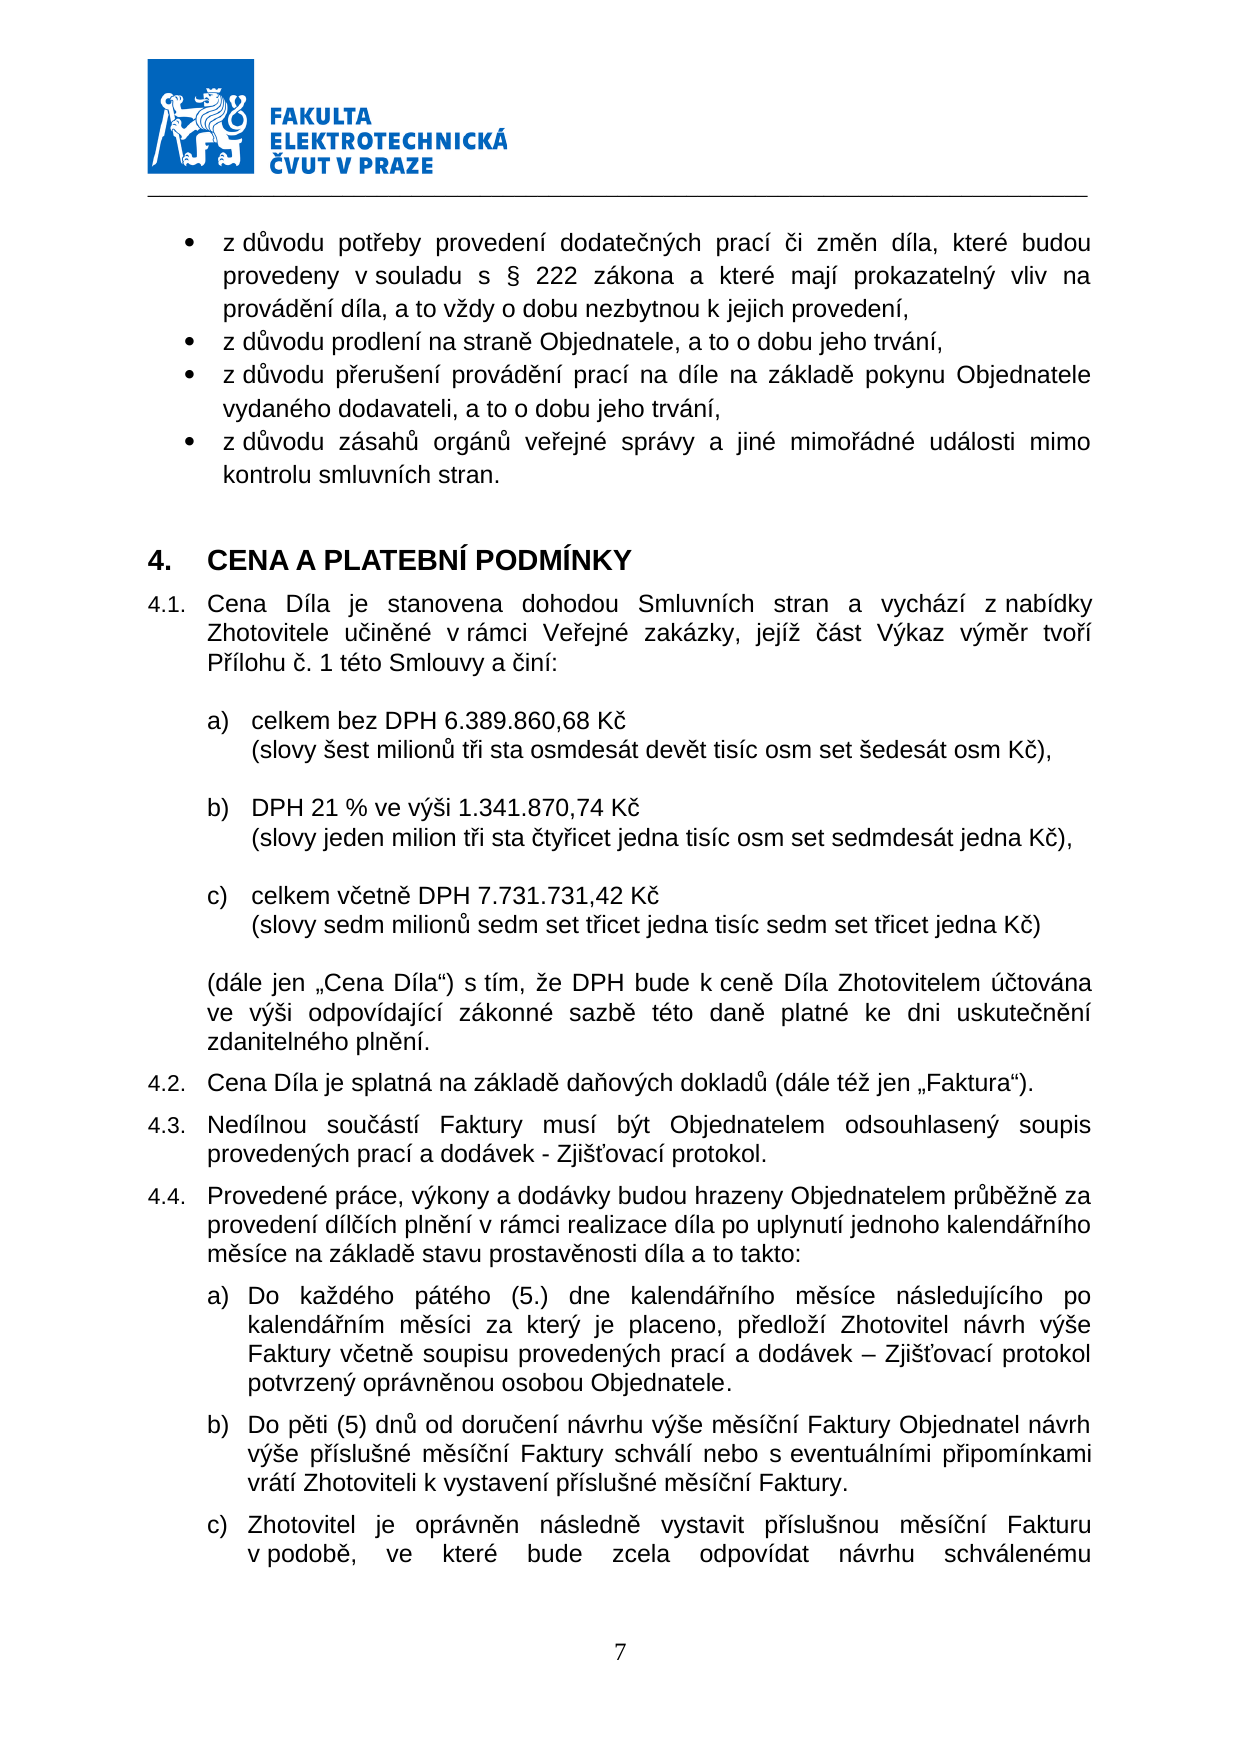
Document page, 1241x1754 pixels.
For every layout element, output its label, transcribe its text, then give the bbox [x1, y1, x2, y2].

subtitle Provedené práce, výkony a dodávky budou hrazeny Objednatelem průběžně za provedení dílčích plnění v rámci realizace díla po uplynutí jednoho kalendářního měsíce na základě stavu prostavěnosti díla a to takto: [148, 1181, 1092, 1268]
subtitle Do pěti (5) dnů od doručení návrhu výše měsíční Faktury Objednatel návrh výše příslušné měsíční Faktury schválí nebo s eventuálními připomínkami vrátí Zhotoviteli k vystavení příslušné měsíční Faktury. [207, 1410, 1092, 1497]
subtitle Do každého pátého (5.) dne kalendářního měsíce následujícího po kalendářním měsíci za který je placeno, předloží Zhotovitel návrh výše Faktury včetně soupisu provedených prací a dodávek – Zjišťovací protokol potvrzený oprávněnou osobou Objednatele. [207, 1281, 1092, 1397]
subtitle Nedílnou součástí Faktury musí být Objednatelem odsouhlasený soupis provedených prací a dodávek - Zjišťovací protokol. [148, 1110, 1092, 1168]
picture [147, 59, 508, 174]
list z důvodu přerušení provádění prací na díle na základě pokynu Objednatele vydaného dodavateli, a to o dobu jeho trvání, [185, 361, 1092, 422]
subtitle (slovy šest milionů tři sta osmdesát devět tisíc osm set šedesát osm Kč), [251, 735, 1092, 764]
subtitle Cena Díla je splatná na základě daňových dokladů (dále též jen „Faktura“). [148, 1068, 1092, 1097]
subtitle Cena Díla je stanovena dohodou Smluvních stran a vychází z nabídky Zhotovitele učiněné v rámci Veřejné zakázky, jejíž část Výkaz výměr tvoří Přílohu č. 1 této Smlouvy a činí: [148, 589, 1092, 676]
list z důvodu potřeby provedení dodatečných prací či změn díla, které budou provedeny v souladu s § 222 zákona a které mají prokazatelný vliv na provádění díla, a to vždy o dobu nezbytnou k jejich provedení, [185, 228, 1092, 323]
subtitle celkem bez DPH 6.389.860,68 Kč [207, 706, 1092, 735]
subtitle (dále jen „Cena Díla“) s tím, že DPH bude k ceně Díla Zhotovitelem účtována ve výši odpovídající zákonné sazbě této daně platné ke dni uskutečnění zdanitelného plnění. [207, 968, 1092, 1056]
subtitle (slovy sedm milionů sedm set třicet jedna tisíc sedm set třicet jedna Kč) [251, 910, 1092, 939]
subtitle (slovy jeden milion tři sta čtyřicet jedna tisíc osm set sedmdesát jedna Kč), [251, 822, 1092, 851]
list z důvodu zásahů orgánů veřejné správy a jiné mimořádné události mimo kontrolu smluvních stran. [185, 427, 1092, 488]
list z důvodu prodlení na straně Objednatele, a to o dobu jeho trvání, [185, 327, 1092, 356]
subtitle Cena a platební podmínky [148, 543, 1094, 576]
subtitle DPH 21 % ve výši 1.341.870,74 Kč [207, 793, 1092, 822]
subtitle celkem včetně DPH 7.731.731,42 Kč [207, 881, 1092, 910]
